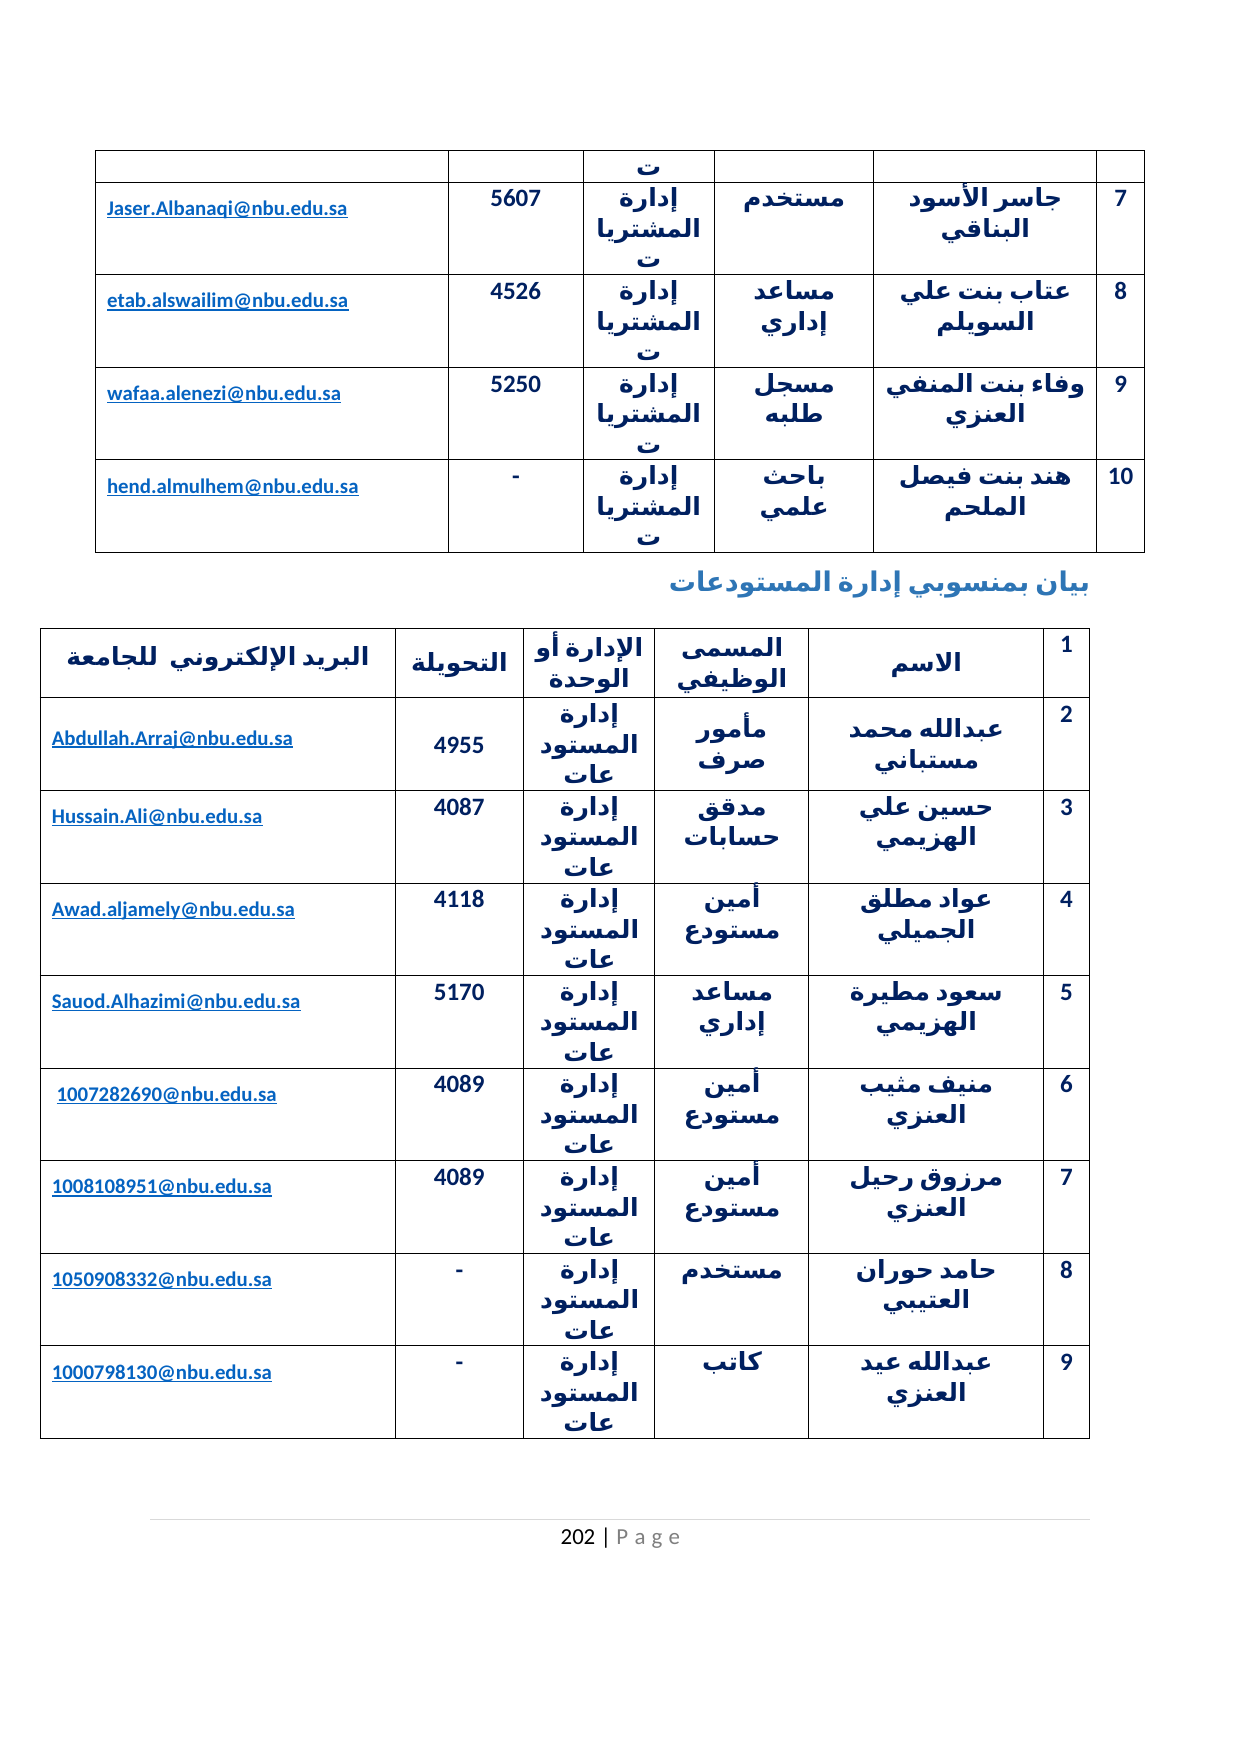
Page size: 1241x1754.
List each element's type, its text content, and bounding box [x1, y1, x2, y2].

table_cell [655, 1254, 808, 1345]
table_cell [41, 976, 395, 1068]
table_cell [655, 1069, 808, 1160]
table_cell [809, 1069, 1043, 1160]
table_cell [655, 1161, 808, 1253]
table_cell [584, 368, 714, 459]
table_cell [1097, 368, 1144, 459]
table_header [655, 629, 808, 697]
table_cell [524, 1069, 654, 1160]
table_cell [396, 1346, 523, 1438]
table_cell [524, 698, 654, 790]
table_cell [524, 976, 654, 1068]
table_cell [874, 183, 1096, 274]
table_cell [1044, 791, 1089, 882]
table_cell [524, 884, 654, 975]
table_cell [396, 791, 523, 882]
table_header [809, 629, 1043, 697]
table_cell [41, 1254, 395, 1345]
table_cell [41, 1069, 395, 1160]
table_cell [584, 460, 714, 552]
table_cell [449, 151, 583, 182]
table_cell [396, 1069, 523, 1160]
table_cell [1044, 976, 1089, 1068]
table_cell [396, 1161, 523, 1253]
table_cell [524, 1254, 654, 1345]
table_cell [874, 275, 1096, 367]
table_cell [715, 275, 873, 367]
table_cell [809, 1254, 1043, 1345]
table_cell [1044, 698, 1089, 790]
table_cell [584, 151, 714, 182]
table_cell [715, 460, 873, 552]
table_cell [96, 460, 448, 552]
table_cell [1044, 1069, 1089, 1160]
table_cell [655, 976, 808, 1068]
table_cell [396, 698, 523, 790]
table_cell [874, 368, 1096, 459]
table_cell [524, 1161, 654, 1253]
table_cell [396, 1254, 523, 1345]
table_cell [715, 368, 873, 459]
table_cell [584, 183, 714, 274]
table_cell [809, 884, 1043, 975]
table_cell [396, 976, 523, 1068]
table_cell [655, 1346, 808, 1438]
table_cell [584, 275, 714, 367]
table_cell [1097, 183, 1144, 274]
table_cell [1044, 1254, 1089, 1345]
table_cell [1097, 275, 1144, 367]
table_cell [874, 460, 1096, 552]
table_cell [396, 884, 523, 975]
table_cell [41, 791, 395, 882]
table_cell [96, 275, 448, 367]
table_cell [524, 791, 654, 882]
text بيان بمنسوبي إدارة المستودعات [150, 566, 1090, 598]
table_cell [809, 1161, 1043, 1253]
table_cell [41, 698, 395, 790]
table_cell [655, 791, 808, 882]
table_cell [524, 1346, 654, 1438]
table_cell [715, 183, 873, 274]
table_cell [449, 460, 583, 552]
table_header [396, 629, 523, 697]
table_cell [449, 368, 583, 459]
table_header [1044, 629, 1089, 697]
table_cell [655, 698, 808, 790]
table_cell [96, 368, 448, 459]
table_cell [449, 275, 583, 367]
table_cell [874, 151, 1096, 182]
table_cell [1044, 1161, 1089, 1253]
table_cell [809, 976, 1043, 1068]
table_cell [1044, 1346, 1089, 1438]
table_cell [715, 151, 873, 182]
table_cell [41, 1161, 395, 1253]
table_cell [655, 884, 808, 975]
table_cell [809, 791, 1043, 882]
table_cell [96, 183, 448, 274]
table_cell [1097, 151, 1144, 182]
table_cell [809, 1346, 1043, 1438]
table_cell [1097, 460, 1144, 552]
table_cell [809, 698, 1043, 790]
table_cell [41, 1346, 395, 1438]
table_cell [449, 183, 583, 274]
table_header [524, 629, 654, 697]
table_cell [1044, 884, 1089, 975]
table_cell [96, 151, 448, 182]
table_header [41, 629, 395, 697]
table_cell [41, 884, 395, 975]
